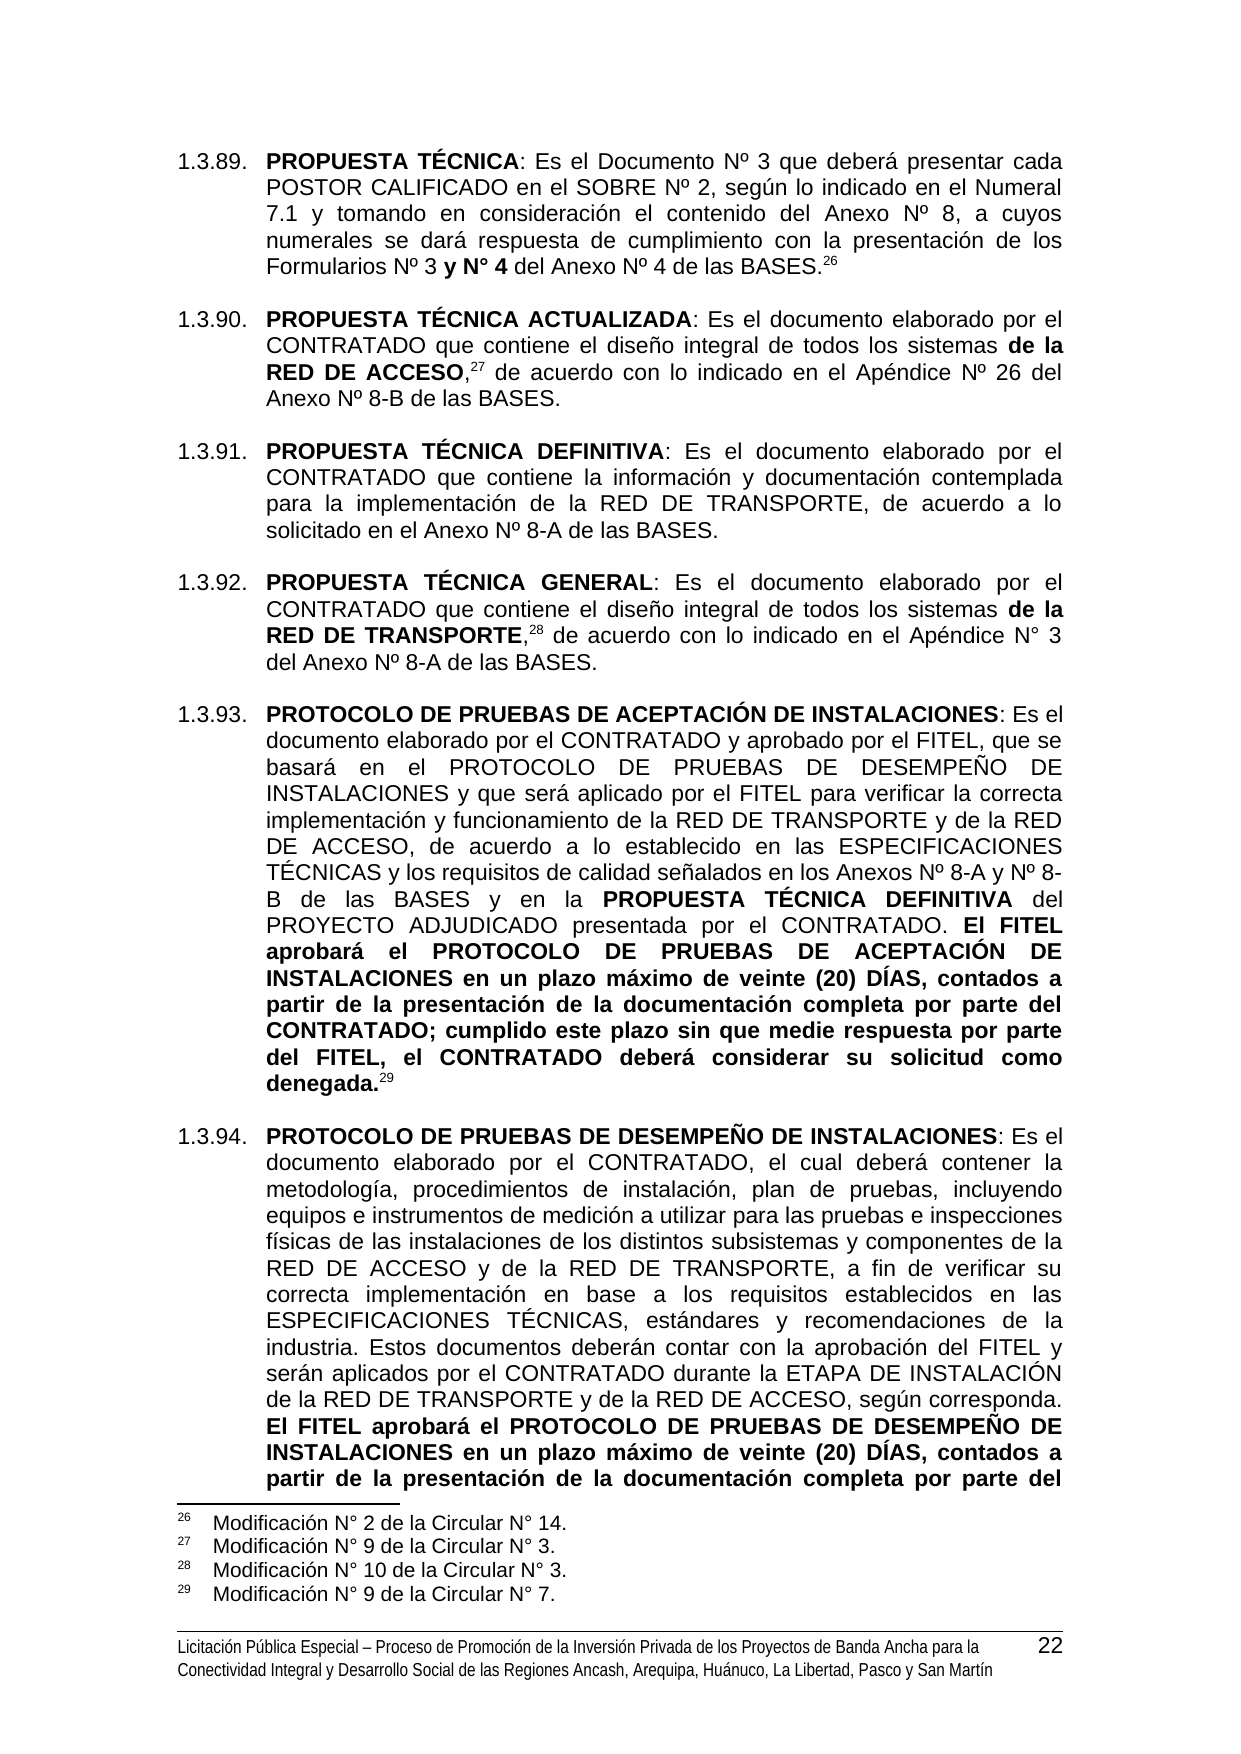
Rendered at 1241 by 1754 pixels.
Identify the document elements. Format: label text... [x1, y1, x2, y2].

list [177, 1123, 1063, 1492]
list PROTOCOLO DE PRUEBAS DE ACEPTACIÓN DE INSTALACIONES: Es el documento elaborado por el CONTRATADO y aprobado por el FITEL, que se basará en el PROTOCOLO DE PRUEBAS DE DESEMPEÑO DE INSTALACIONES y que será aplicado por el FITEL para verificar la correcta implementación y funcionamiento de la RED DE TRANSPORTE y de la RED DE ACCESO, de acuerdo a lo establecido en las ESPECIFICACIONES TÉCNICAS y los requisitos de calidad señalados en los Anexos Nº 8-A y Nº 8-B de las BASES y en la PROPUESTA TÉCNICA DEFINITIVA del PROYECTO ADJUDICADO presentada por el CONTRATADO. El FITEL aprobará el PROTOCOLO DE PRUEBAS DE ACEPTACIÓN DE INSTALACIONES en un plazo máximo de veinte (20) DÍAS, contados a partir de la presentación de la documentación completa por parte del CONTRATADO; cumplido este plazo sin que medie respuesta por parte del FITEL, el CONTRATADO deberá considerar su solicitud como denegada. [177, 701, 1063, 1096]
list PROPUESTA TÉCNICA ACTUALIZADA: Es el documento elaborado por el CONTRATADO que contiene el diseño integral de todos los sistemas de la RED DE ACCESO, de acuerdo con lo indicado en el Apéndice Nº 26 del Anexo Nº 8-B de las BASES. [177, 306, 1063, 411]
list PROPUESTA TÉCNICA GENERAL: Es el documento elaborado por el CONTRATADO que contiene el diseño integral de todos los sistemas de la RED DE TRANSPORTE, de acuerdo con lo indicado en el Apéndice N° 3 del Anexo Nº 8-A de las BASES. [177, 569, 1063, 675]
list PROPUESTA TÉCNICA: Es el Documento Nº 3 que deberá presentar cada POSTOR CALIFICADO en el SOBRE Nº 2, según lo indicado en el Numeral 7.1 y tomando en consideración el contenido del Anexo Nº 8, a cuyos numerales se dará respuesta de cumplimiento con la presentación de los Formularios Nº 3 y N° 4 del Anexo Nº 4 de las BASES. [177, 148, 1063, 279]
list PROPUESTA TÉCNICA DEFINITIVA: Es el documento elaborado por el CONTRATADO que contiene la información y documentación contemplada para la implementación de la RED DE TRANSPORTE, de acuerdo a lo solicitado en el Anexo Nº 8-A de las BASES. [177, 438, 1063, 543]
